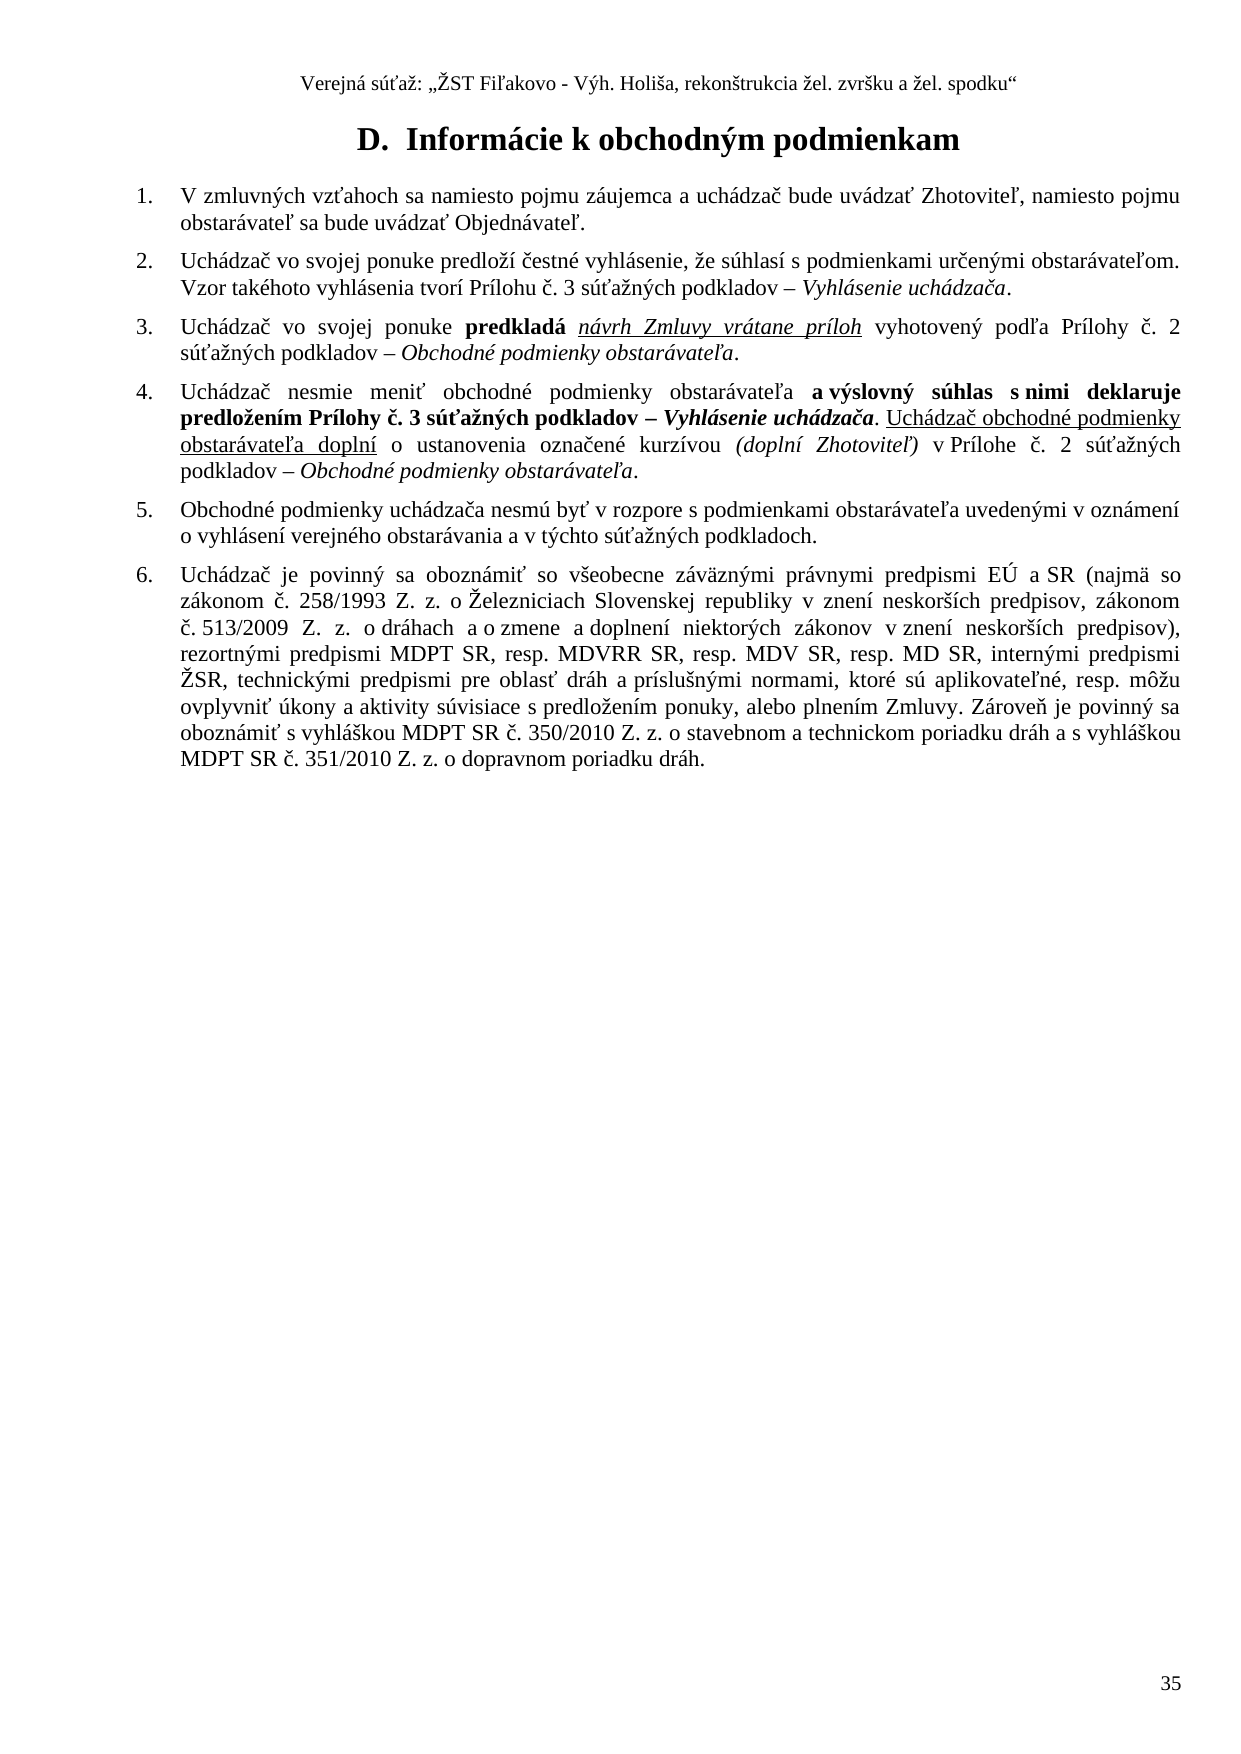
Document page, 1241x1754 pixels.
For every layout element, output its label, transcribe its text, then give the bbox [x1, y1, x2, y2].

list Uchádzač nesmie meniť obchodné podmienky obstarávateľa a výslovný súhlas s nimi deklaruje predložením Prílohy č. 3 súťažných podkladov – Vyhlásenie uchádzača. Uchádzač obchodné podmienky obstarávateľa doplní o ustanovenia označené kurzívou (doplní Zhotoviteľ) v Prílohe č. 2 súťažných podkladov – Obchodné podmienky obstarávateľa. [136, 378, 1181, 483]
list Uchádzač vo svojej ponuke predkladá návrh Zmluvy vrátane príloh vyhotovený podľa Prílohy č. 2 súťažných podkladov – Obchodné podmienky obstarávateľa. [136, 313, 1181, 365]
list Obchodné podmienky uchádzača nesmú byť v rozpore s podmienkami obstarávateľa uvedenými v oznámení o vyhlásení verejného obstarávania a v týchto súťažných podkladoch. [136, 496, 1181, 548]
list Uchádzač je povinný sa oboznámiť so všeobecne záväznými právnymi predpismi EÚ a SR (najmä so zákonom č. 258/1993 Z. z. o Železniciach Slovenskej republiky v znení neskorších predpisov, zákonom č. 513/2009 Z. z. o dráhach a o zmene a doplnení niektorých zákonov v znení neskorších predpisov), rezortnými predpismi MDPT SR, resp. MDVRR SR, resp. MDV SR, resp. MD SR, internými predpismi ŽSR, technickými predpismi pre oblasť dráh a príslušnými normami, ktoré sú aplikovateľné, resp. môžu ovplyvniť úkony a aktivity súvisiace s predložením ponuky, alebo plnením Zmluvy. Zároveň je povinný sa oboznámiť s vyhláškou MDPT SR č. 350/2010 Z. z. o stavebnom a technickom poriadku dráh a s vyhláškou MDPT SR č. 351/2010 Z. z. o dopravnom poriadku dráh. [136, 561, 1181, 772]
list Uchádzač vo svojej ponuke predloží čestné vyhlásenie, že súhlasí s podmienkami určenými obstarávateľom. Vzor takéhoto vyhlásenia tvorí Prílohu č. 3 súťažných podkladov – Vyhlásenie uchádzača. [136, 247, 1181, 300]
list V zmluvných vzťahoch sa namiesto pojmu záujemca a uchádzač bude uvádzať Zhotoviteľ, namiesto pojmu obstarávateľ sa bude uvádzať Objednávateľ. [136, 182, 1181, 235]
list D. Informácie k obchodným podmienkam [136, 119, 1181, 157]
